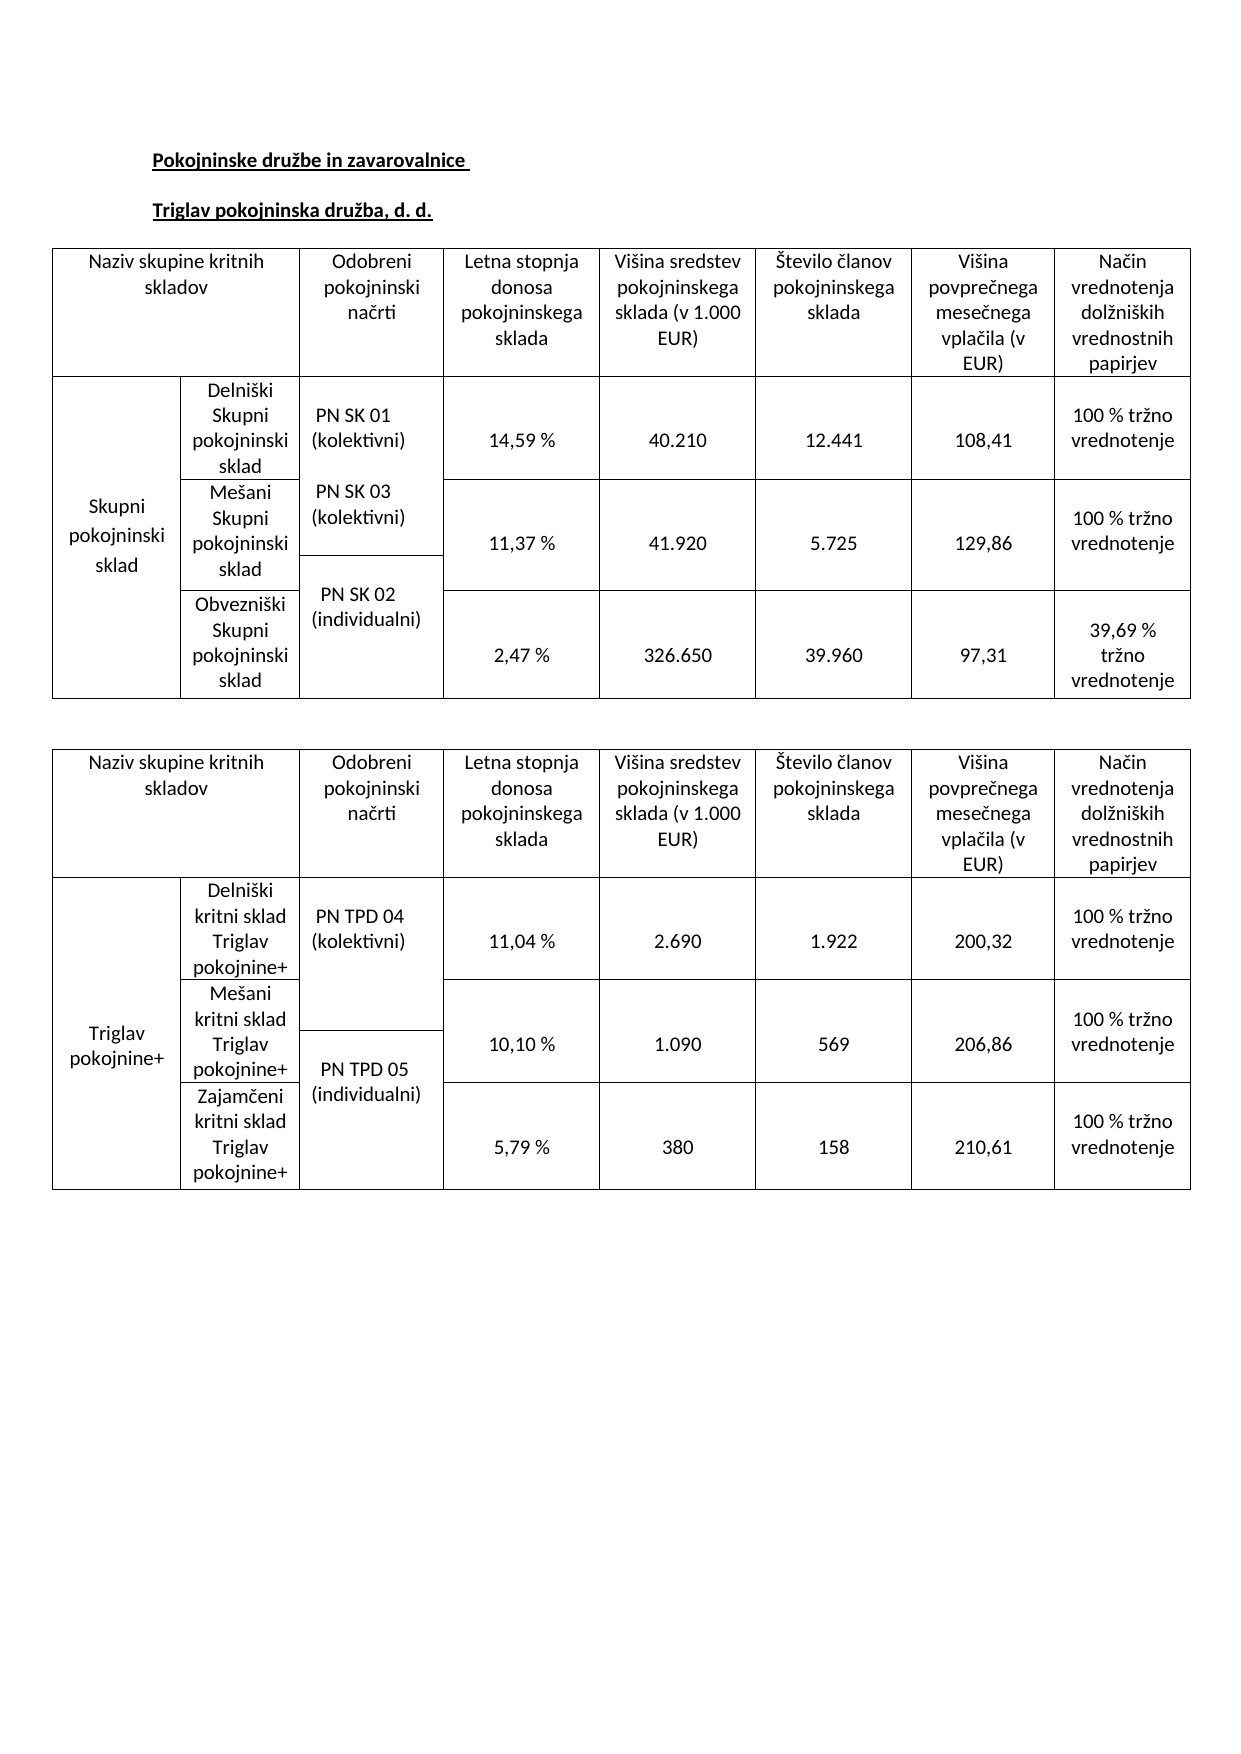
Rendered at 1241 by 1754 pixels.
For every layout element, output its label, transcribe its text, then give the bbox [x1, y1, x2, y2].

table_cell 11,04 % [444, 878, 599, 979]
table_cell 5,79 % [444, 1083, 599, 1189]
table_header Letna stopnja donosa pokojninskega sklada [444, 750, 599, 877]
table_header Višina sredstev pokojninskega sklada (v 1.000 EUR) [600, 750, 755, 877]
table_cell Mešani Skupni pokojninski sklad [181, 480, 299, 590]
table_cell 97,31 [912, 591, 1054, 697]
table_cell 11,37 % [444, 480, 599, 590]
table_header Letna stopnja donosa pokojninskega sklada [444, 249, 599, 376]
table_cell PN TPD 05 (individualni) [300, 1031, 443, 1189]
table_cell 108,41 [912, 377, 1054, 478]
table_cell Triglav pokojnine+ [53, 878, 180, 1189]
table_cell 158 [756, 1083, 911, 1189]
table_cell 100 % tržno vrednotenje [1055, 980, 1190, 1082]
table_cell 100 % tržno vrednotenje [1055, 1083, 1190, 1189]
table_cell 2,47 % [444, 591, 599, 697]
table_cell 40.210 [600, 377, 755, 478]
table_header Odobreni pokojninski načrti [300, 750, 443, 877]
table_cell PN SK 02 (individualni) [300, 556, 443, 697]
table_cell 100 % tržno vrednotenje [1055, 377, 1190, 478]
table_cell PN TPD 04 (kolektivni) [300, 878, 443, 1029]
table_cell Delniški Skupni pokojninski sklad [181, 377, 299, 478]
table_cell 1.090 [600, 980, 755, 1082]
table_cell 5.725 [756, 480, 911, 590]
table_cell 569 [756, 980, 911, 1082]
text Triglav pokojninska družba, d. d. [148, 198, 1093, 223]
table_cell 2.690 [600, 878, 755, 979]
table_cell 14,59 % [444, 377, 599, 478]
table_cell 41.920 [600, 480, 755, 590]
table_cell 210,61 [912, 1083, 1054, 1189]
table_cell PN SK 01 (kolektivni) PN SK 03 (kolektivni) [300, 377, 443, 555]
table_header Naziv skupine kritnih skladov [53, 249, 299, 376]
table_header Višina sredstev pokojninskega sklada (v 1.000 EUR) [600, 249, 755, 376]
table_header Način vrednotenja dolžniških vrednostnih papirjev [1055, 249, 1190, 376]
table_cell Delniški kritni sklad Triglav pokojnine+ [181, 878, 299, 979]
table_cell 326.650 [600, 591, 755, 697]
table_cell Obvezniški Skupni pokojninski sklad [181, 591, 299, 697]
table_header Število članov pokojninskega sklada [756, 750, 911, 877]
table_cell 380 [600, 1083, 755, 1189]
table_cell 10,10 % [444, 980, 599, 1082]
table_cell 100 % tržno vrednotenje [1055, 480, 1190, 590]
table_header Odobreni pokojninski načrti [300, 249, 443, 376]
table_header Višina povprečnega mesečnega vplačila (v EUR) [912, 750, 1054, 877]
table_cell Mešani kritni sklad Triglav pokojnine+ [181, 980, 299, 1082]
table_cell 12.441 [756, 377, 911, 478]
table_header Način vrednotenja dolžniških vrednostnih papirjev [1055, 750, 1190, 877]
text Pokojninske družbe in zavarovalnice [148, 148, 1093, 173]
table_cell 39,69 % tržno vrednotenje [1055, 591, 1190, 697]
table_cell 1.922 [756, 878, 911, 979]
table_header Število članov pokojninskega sklada [756, 249, 911, 376]
table_cell Skupni pokojninski sklad [53, 377, 180, 697]
table_header Višina povprečnega mesečnega vplačila (v EUR) [912, 249, 1054, 376]
table_cell 129,86 [912, 480, 1054, 590]
table_header Naziv skupine kritnih skladov [53, 750, 299, 877]
table_cell 39.960 [756, 591, 911, 697]
table_cell Zajamčeni kritni sklad Triglav pokojnine+ [181, 1083, 299, 1189]
table_cell 200,32 [912, 878, 1054, 979]
table_cell 100 % tržno vrednotenje [1055, 878, 1190, 979]
table_cell 206,86 [912, 980, 1054, 1082]
